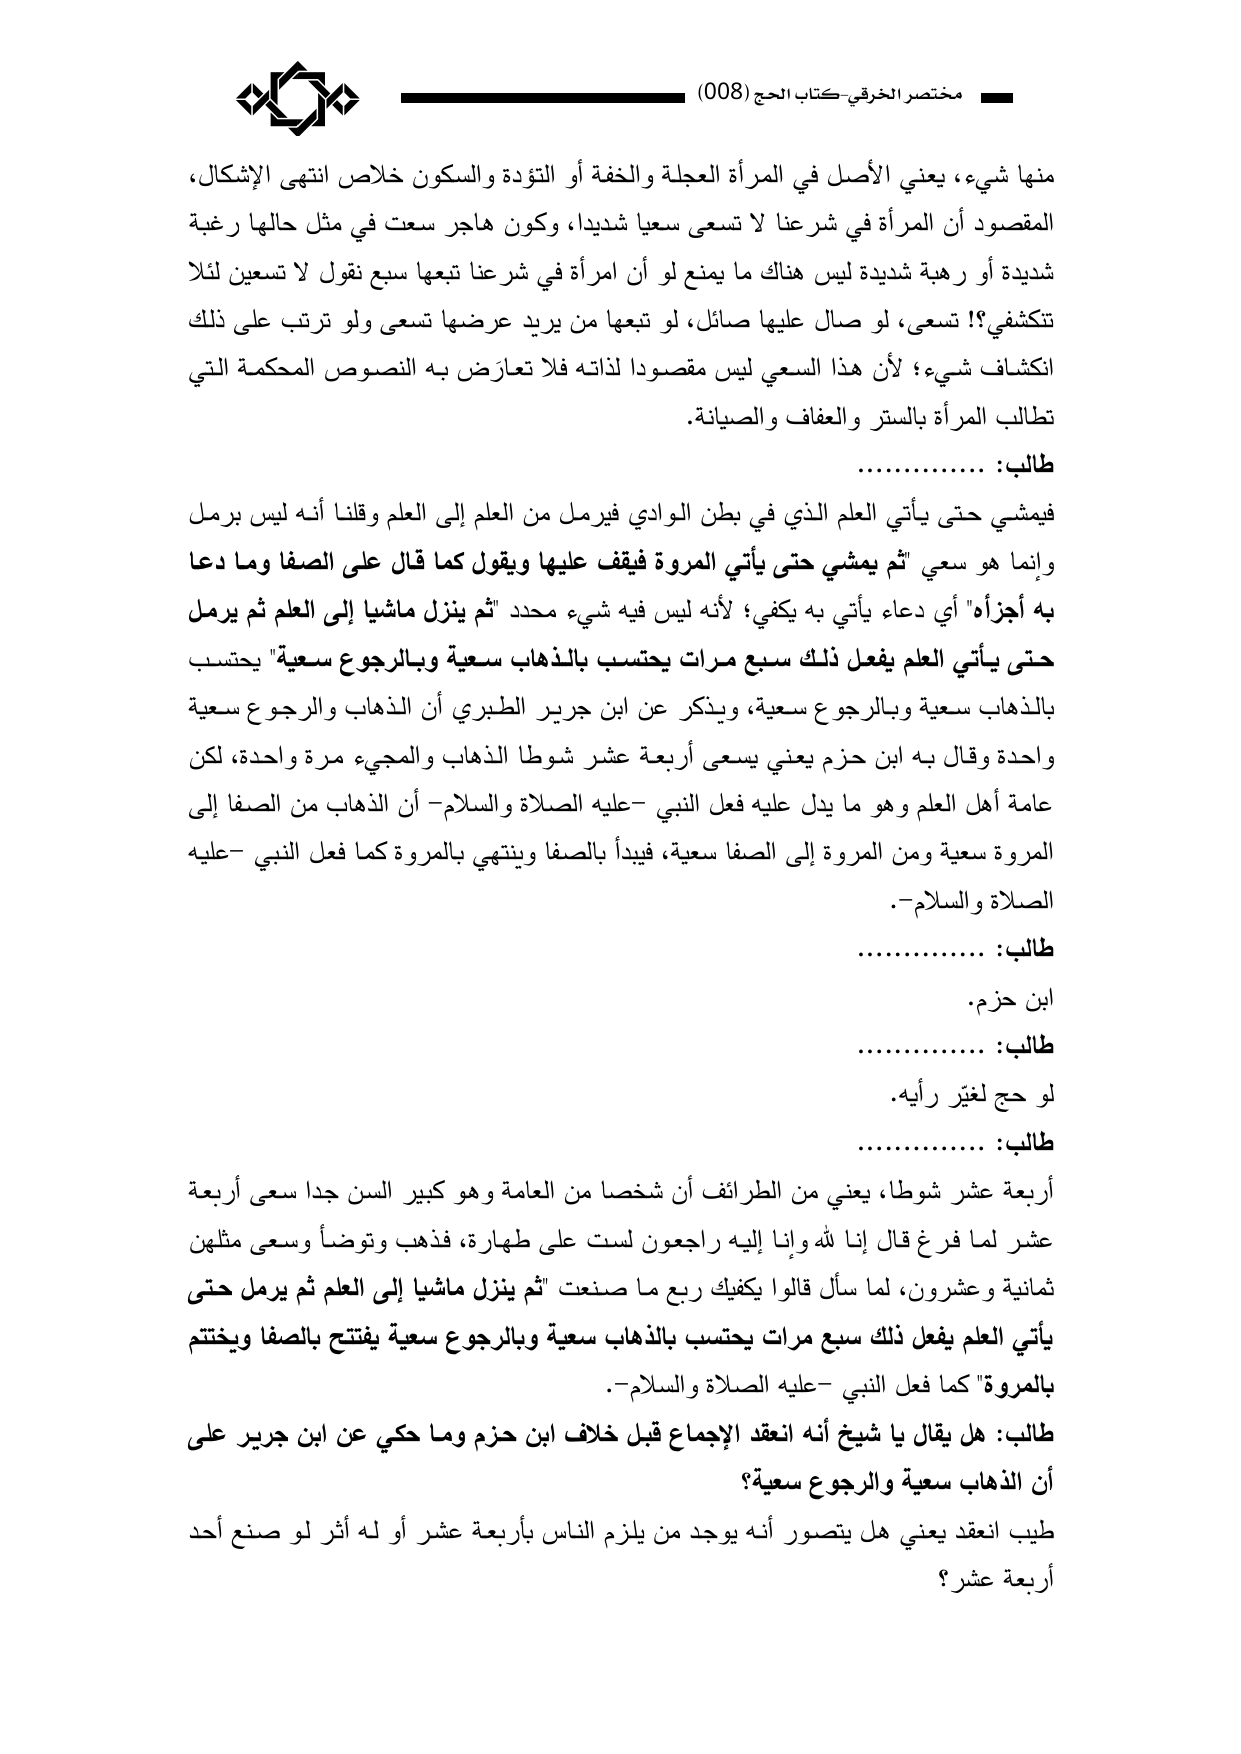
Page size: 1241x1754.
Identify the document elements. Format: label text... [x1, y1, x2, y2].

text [187, 150, 1053, 440]
text طالب: .............. [187, 1021, 1053, 1069]
text طالب: .............. [187, 1118, 1053, 1166]
text أربعة عشر شوطا، يعني من الطرائف أن شخصا من العامة وهو كبير السن جدا سعى أربعة عشر لما فرغ قال إنا لله وإنا إليه راجعون لست على طهارة، فذهب وتوضأ وسعى مثلهن ثمانية وعشرون، لما سأل قالوا يكفيك ربع ما صنعت "ثم ينزل ماشيا إلى العلم ثم يرمل حتى يأتي العلم يفعل ذلك سبع مرات يحتسب بالذهاب سعية وبالرجوع سعية يفتتح بالصفا ويختتم بالمروة" كما فعل النبي -عليه الصلاة والسلام-. [187, 1166, 1053, 1409]
text ابن حزم. [187, 973, 1053, 1021]
text طالب: .............. [187, 924, 1053, 973]
text لو حج لغيّر رأيه. [187, 1069, 1053, 1118]
text طالب: .............. [187, 440, 1053, 488]
text طالب: هل يقال يا شيخ أنه انعقد الإجماع قبل خلاف ابن حزم وما حكي عن ابن جرير على أن الذهاب سعية والرجوع سعية؟ [187, 1409, 1053, 1506]
text طيب انعقد يعني هل يتصور أنه يوجد من يلزم الناس بأربعة عشر أو له أثر لو صنع أحد أربعة عشر؟ [187, 1506, 1053, 1602]
text فيمشي حتى يأتي العلم الذي في بطن الوادي فيرمل من العلم إلى العلم وقلنا أنه ليس برمل وإنما هو سعي "ثم يمشي حتى يأتي المروة فيقف عليها ويقول كما قال على الصفا وما دعا به أجزأه" أي دعاء يأتي به يكفي؛ لأنه ليس فيه شيء محدد "ثم ينزل ماشيا إلى العلم ثم يرمل حتى يأتي العلم يفعل ذلك سبع مرات يحتسب بالذهاب سعية وبالرجوع سعية" يحتسب بالذهاب سعية وبالرجوع سعية، ويذكر عن ابن جرير الطبري أن الذهاب والرجوع سعية واحدة وقال به ابن حزم يعني يسعى أربعة عشر شوطا الذهاب والمجيء مرة واحدة، لكن عامة أهل العلم وهو ما يدل عليه فعل النبي -عليه الصلاة والسلام- أن الذهاب من الصفا إلى المروة سعية ومن المروة إلى الصفا سعية، فيبدأ بالصفا وينتهي بالمروة كما فعل النبي -عليه الصلاة والسلام-. [187, 488, 1053, 924]
